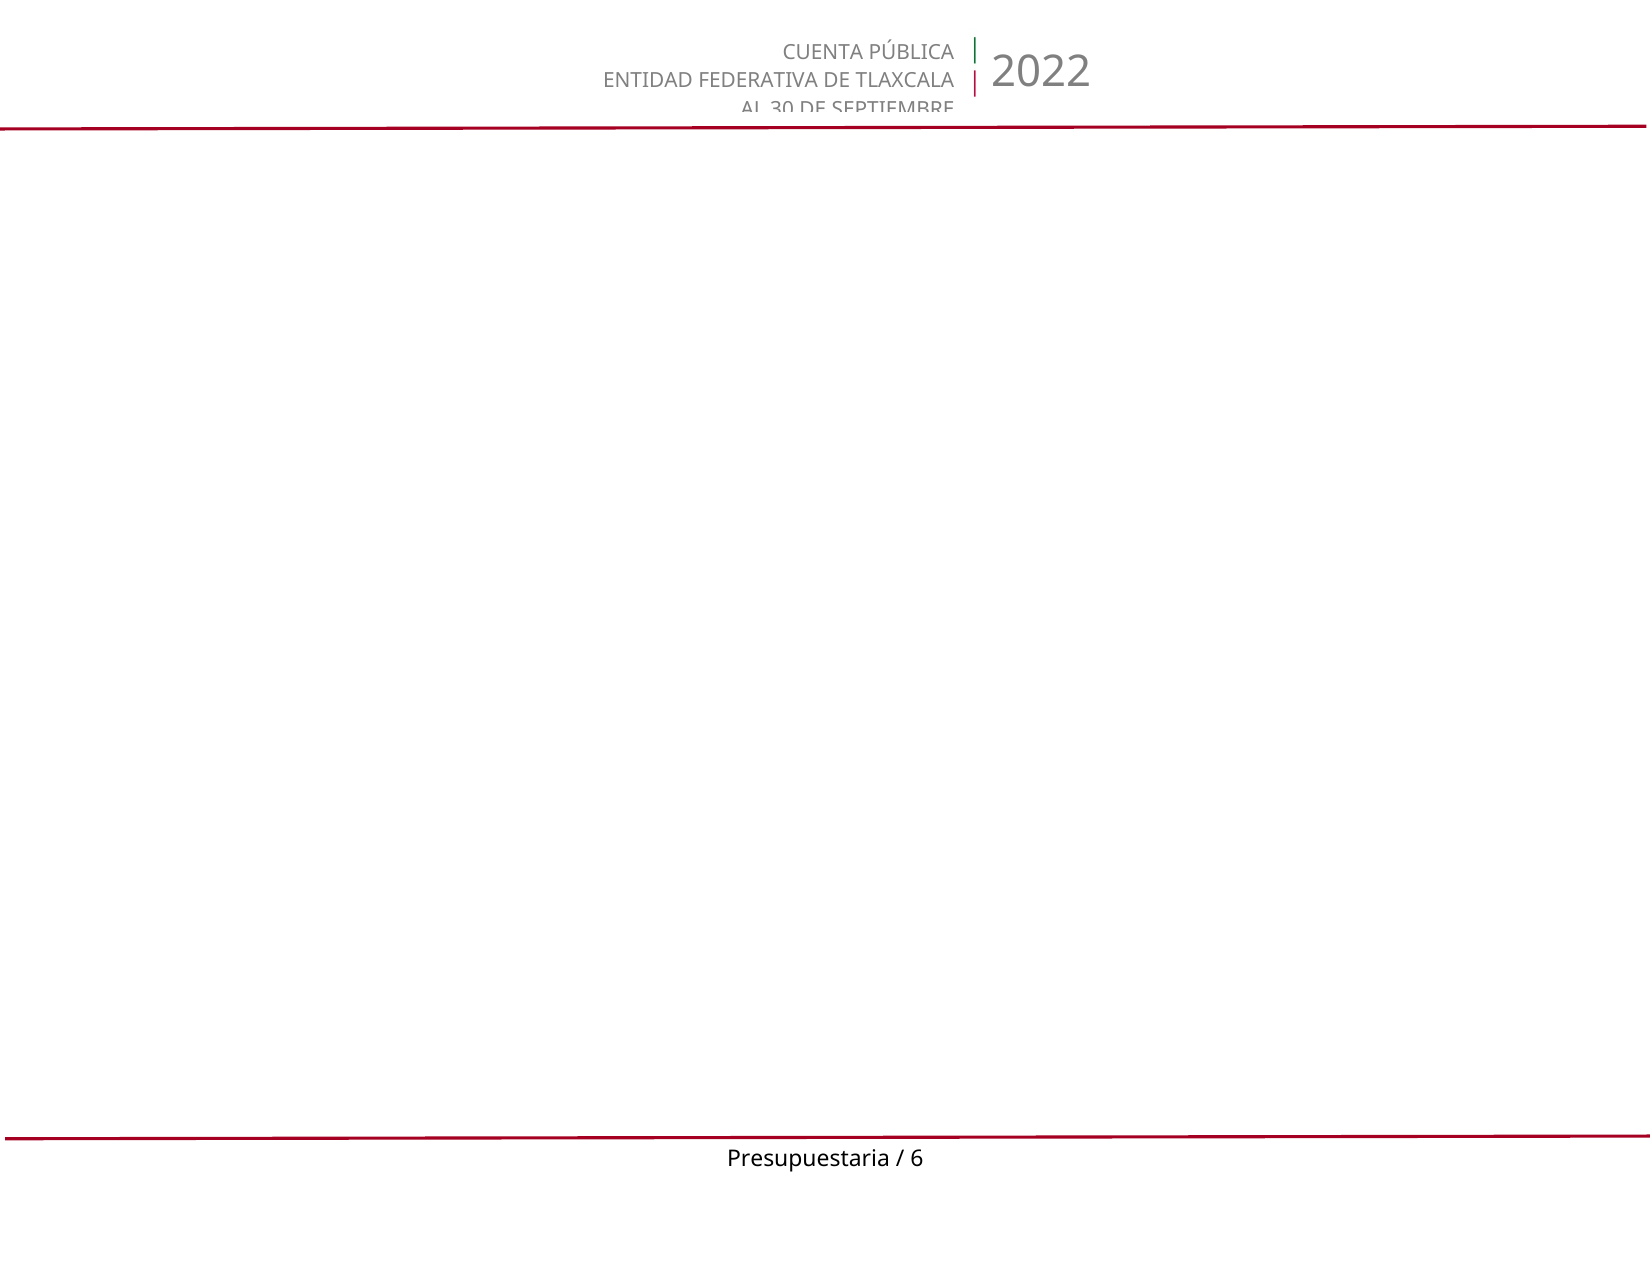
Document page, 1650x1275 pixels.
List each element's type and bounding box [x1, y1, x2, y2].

picture [969, 28, 985, 99]
